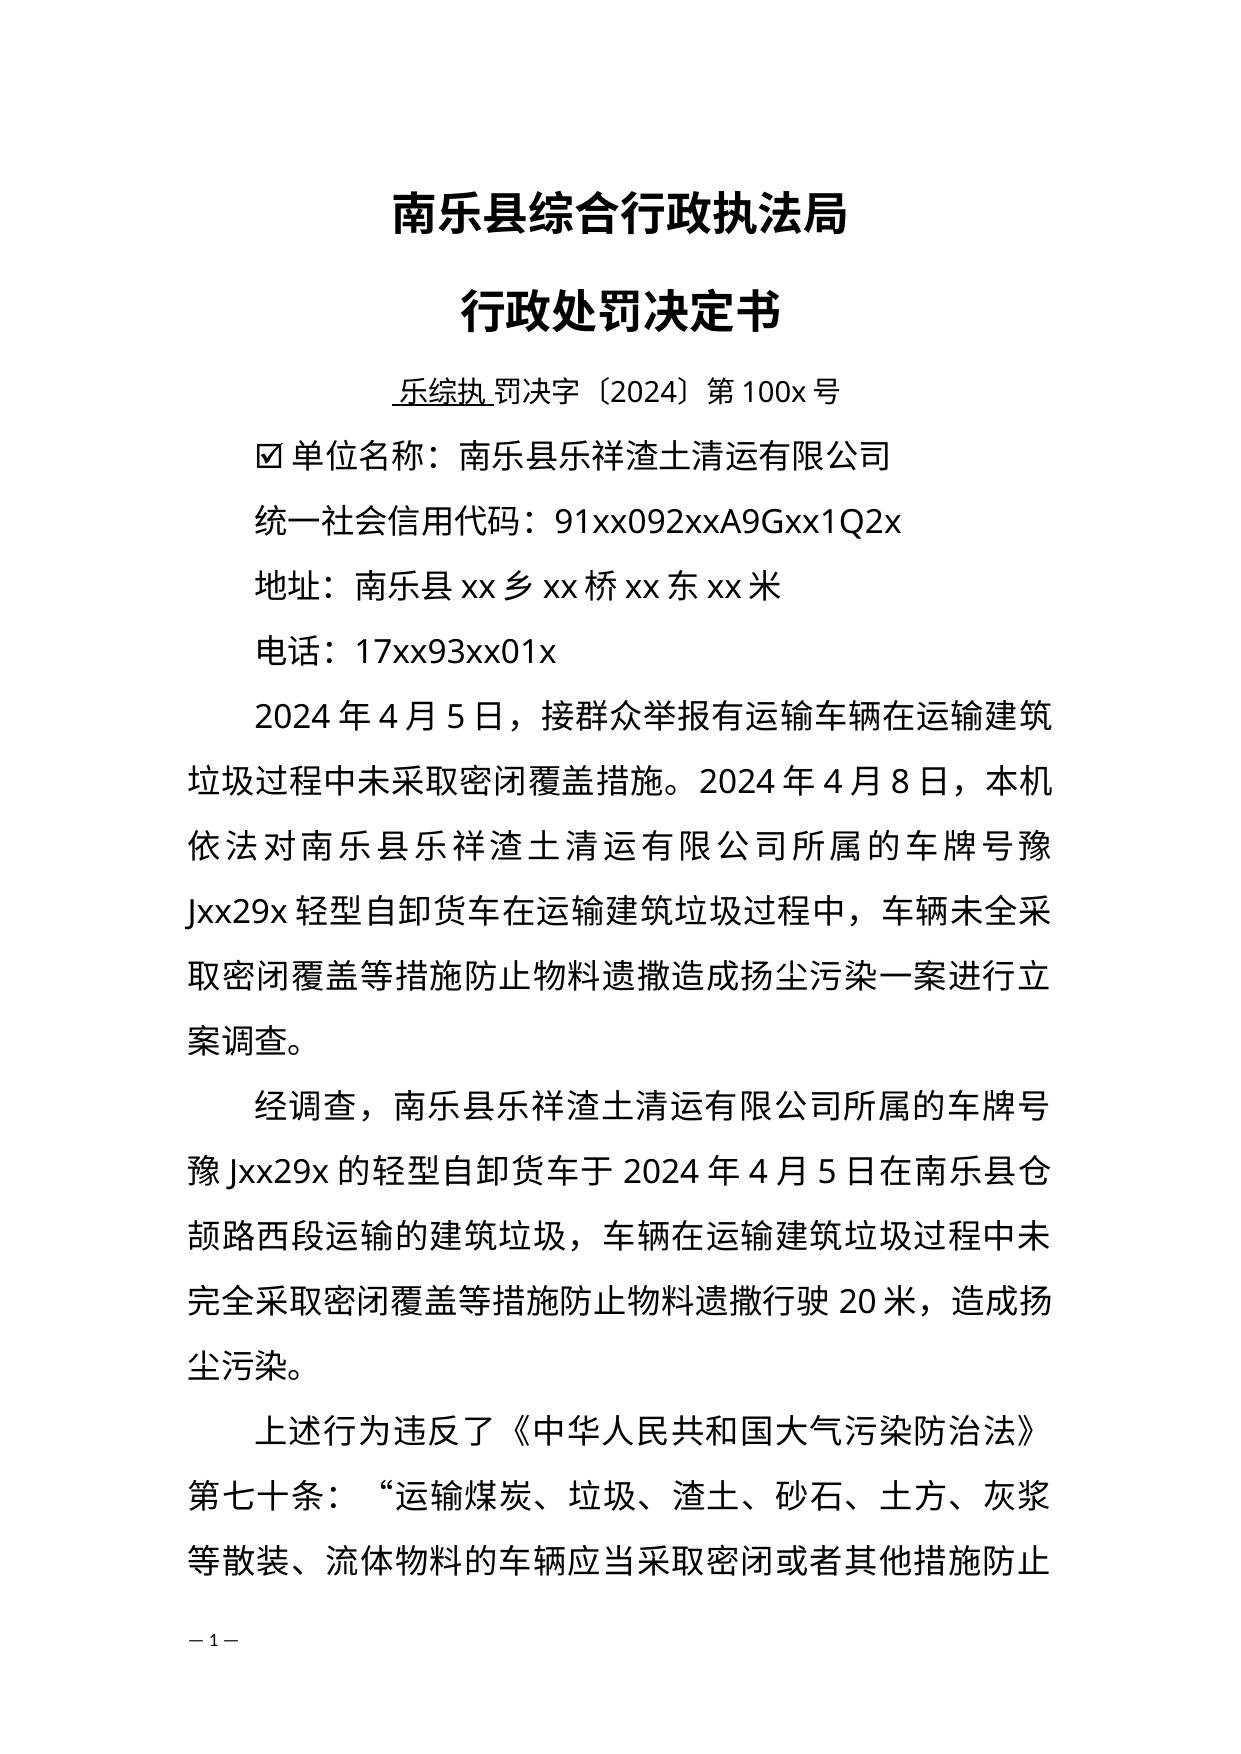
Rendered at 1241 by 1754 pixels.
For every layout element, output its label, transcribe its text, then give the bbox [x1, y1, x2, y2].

text 经调查，南乐县乐祥渣土清运有限公司所属的车牌号豫Jxx29x的轻型自卸货车于2024年4月5日在南乐县仓颉路西段运输的建筑垃圾，车辆在运输建筑垃圾过程中未完全采取密闭覆盖等措施防止物料遗撒行驶20米，造成扬尘污染。 [187, 1072, 1053, 1397]
text 电话：17xx93xx01x [187, 617, 1053, 682]
text 统一社会信用代码：91xx092xxA9Gxx1Q2x [187, 487, 1053, 552]
text 乐综执 罚决字〔2024〕第100x号 [187, 357, 1053, 422]
text 地址：南乐县xx乡xx桥xx东xx米 [254, 552, 1053, 617]
text 行政处罚决定书 [187, 259, 1053, 357]
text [187, 1397, 1053, 1592]
text 2024年4月5日，接群众举报有运输车辆在运输建筑垃圾过程中未采取密闭覆盖措施。2024年4月8日，本机依法对南乐县乐祥渣土清运有限公司所属的车牌号豫Jxx29x轻型自卸货车在运输建筑垃圾过程中，车辆未全采取密闭覆盖等措施防止物料遗撒造成扬尘污染一案进行立案调查。 [187, 682, 1053, 1072]
text 单位名称：南乐县乐祥渣土清运有限公司 [187, 422, 1053, 487]
text 南乐县综合行政执法局 [187, 162, 1053, 259]
